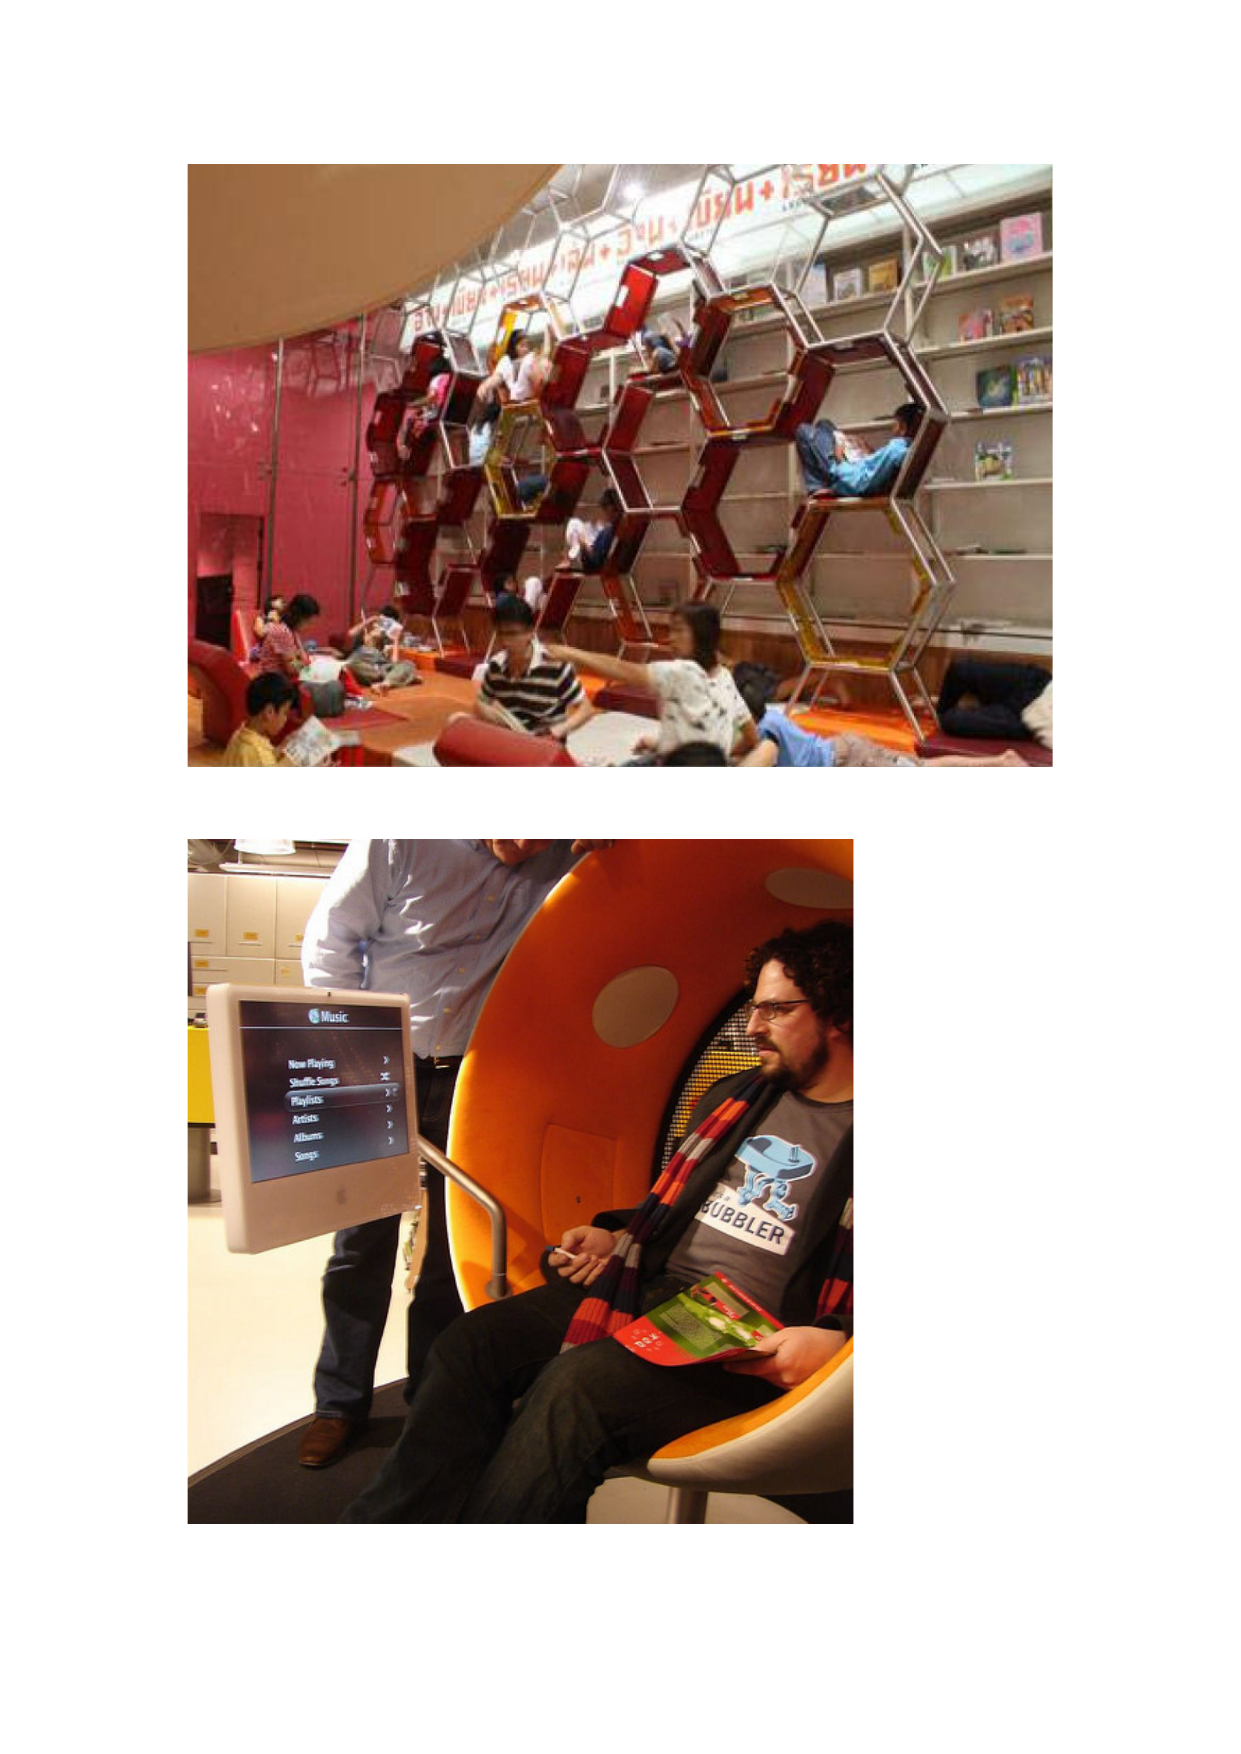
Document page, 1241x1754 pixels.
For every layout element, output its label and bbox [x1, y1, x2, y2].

picture [187, 839, 855, 1524]
picture [187, 164, 1053, 767]
